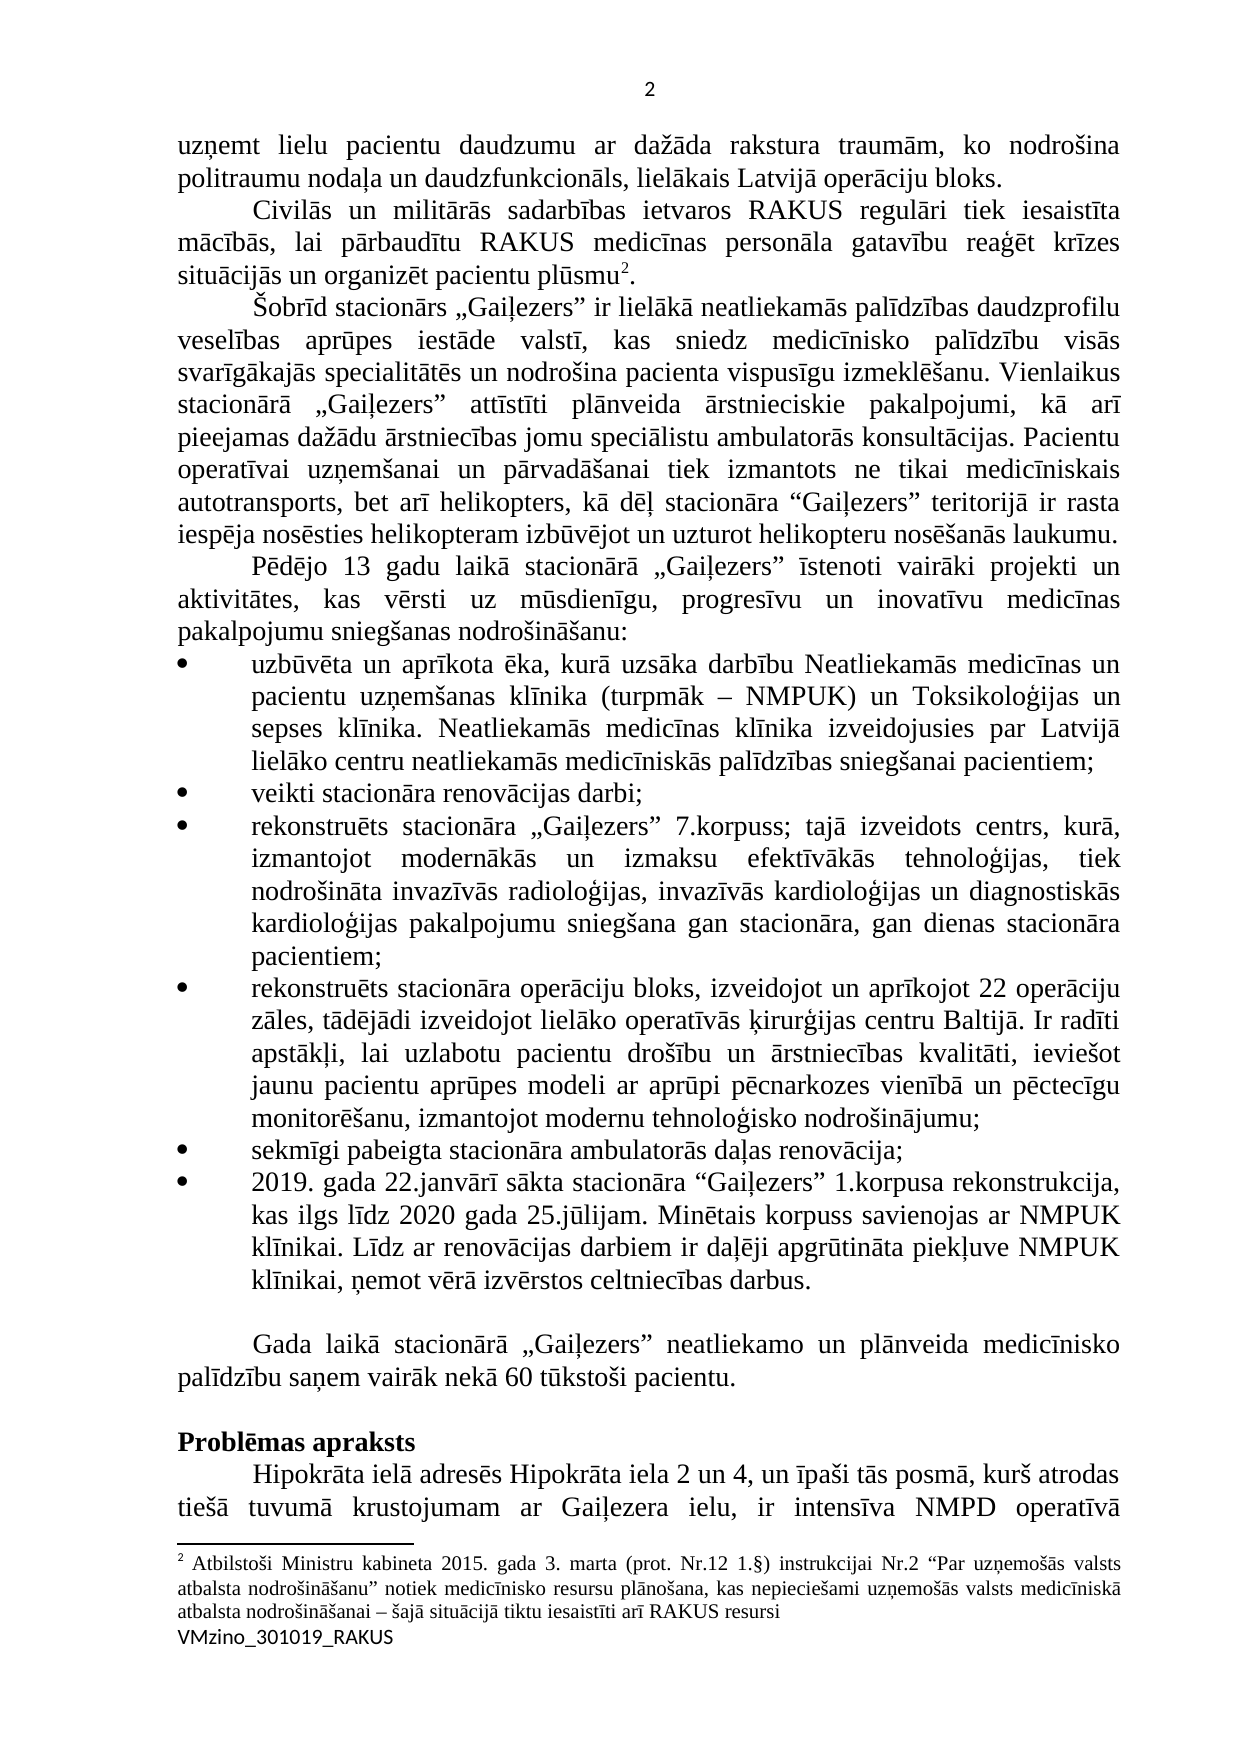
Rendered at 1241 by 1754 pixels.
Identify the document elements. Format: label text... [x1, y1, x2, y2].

text Civilās un militārās sadarbības ietvaros RAKUS regulāri tiek iesaistīta mācībās, lai pārbaudītu RAKUS medicīnas personāla gatavību reaģēt krīzes situācijās un organizēt pacientu plūsmu. [177, 193, 1122, 290]
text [177, 1457, 1122, 1522]
list sekmīgi pabeigta stacionāra ambulatorās daļas renovācija; [177, 1133, 1122, 1166]
list 2019. gada 22.janvārī sākta stacionāra “Gaiļezers” 1.korpusa rekonstrukcija, kas ilgs līdz 2020 gada 25.jūlijam. Minētais korpuss savienojas ar NMPUK klīnikai. Līdz ar renovācijas darbiem ir daļēji apgrūtināta piekļuve NMPUK klīnikai, ņemot vērā izvērstos celtniecības darbus. [177, 1166, 1122, 1295]
text Gada laikā stacionārā „Gaiļezers” neatliekamo un plānveida medicīnisko palīdzību saņem vairāk nekā 60 tūkstoši pacientu. [177, 1328, 1122, 1392]
list veikti stacionāra renovācijas darbi; [177, 776, 1122, 809]
list rekonstruēts stacionāra operāciju bloks, izveidojot un aprīkojot 22 operāciju zāles, tādējādi izveidojot lielāko operatīvās ķirurģijas centru Baltijā. Ir radīti apstākļi, lai uzlabotu pacientu drošību un ārstniecības kvalitāti, ieviešot jaunu pacientu aprūpes modeli ar aprūpi pēcnarkozes vienībā un pēctecīgu monitorēšanu, izmantojot modernu tehnoloģisko nodrošinājumu; [177, 971, 1122, 1133]
text Problēmas apraksts [177, 1425, 1122, 1457]
list uzbūvēta un aprīkota ēka, kurā uzsāka darbību Neatliekamās medicīnas un pacientu uzņemšanas klīnika (turpmāk – NMPUK) un Toksikoloģijas un sepses klīnika. Neatliekamās medicīnas klīnika izveidojusies par Latvijā lielāko centru neatliekamās medicīniskās palīdzības sniegšanai pacientiem; [177, 647, 1122, 776]
text Pēdējo 13 gadu laikā stacionārā „Gaiļezers” īstenoti vairāki projekti un aktivitātes, kas vērsti uz mūsdienīgu, progresīvu un inovatīvu medicīnas pakalpojumu sniegšanas nodrošināšanu: [177, 549, 1122, 647]
text Šobrīd stacionārs „Gaiļezers” ir lielākā neatliekamās palīdzības daudzprofilu veselības aprūpes iestāde valstī, kas sniedz medicīnisko palīdzību visās svarīgākajās specialitātēs un nodrošina pacienta vispusīgu izmeklēšanu. Vienlaikus stacionārā „Gaiļezers” attīstīti plānveida ārstnieciskie pakalpojumi, kā arī pieejamas dažādu ārstniecības jomu speciālistu ambulatorās konsultācijas. Pacientu operatīvai uzņemšanai un pārvadāšanai tiek izmantots ne tikai medicīniskais autotransports, bet arī helikopters, kā dēļ stacionāra “Gaiļezers” teritorijā ir rasta iespēja nosēsties helikopteram izbūvējot un uzturot helikopteru nosēšanās laukumu. [177, 290, 1122, 549]
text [177, 128, 1122, 193]
list rekonstruēts stacionāra „Gaiļezers” 7.korpuss; tajā izveidots centrs, kurā, izmantojot modernākās un izmaksu efektīvākās tehnoloģijas, tiek nodrošināta invazīvās radioloģijas, invazīvās kardioloģijas un diagnostiskās kardioloģijas pakalpojumu sniegšana gan stacionāra, gan dienas stacionāra pacientiem; [177, 809, 1122, 971]
